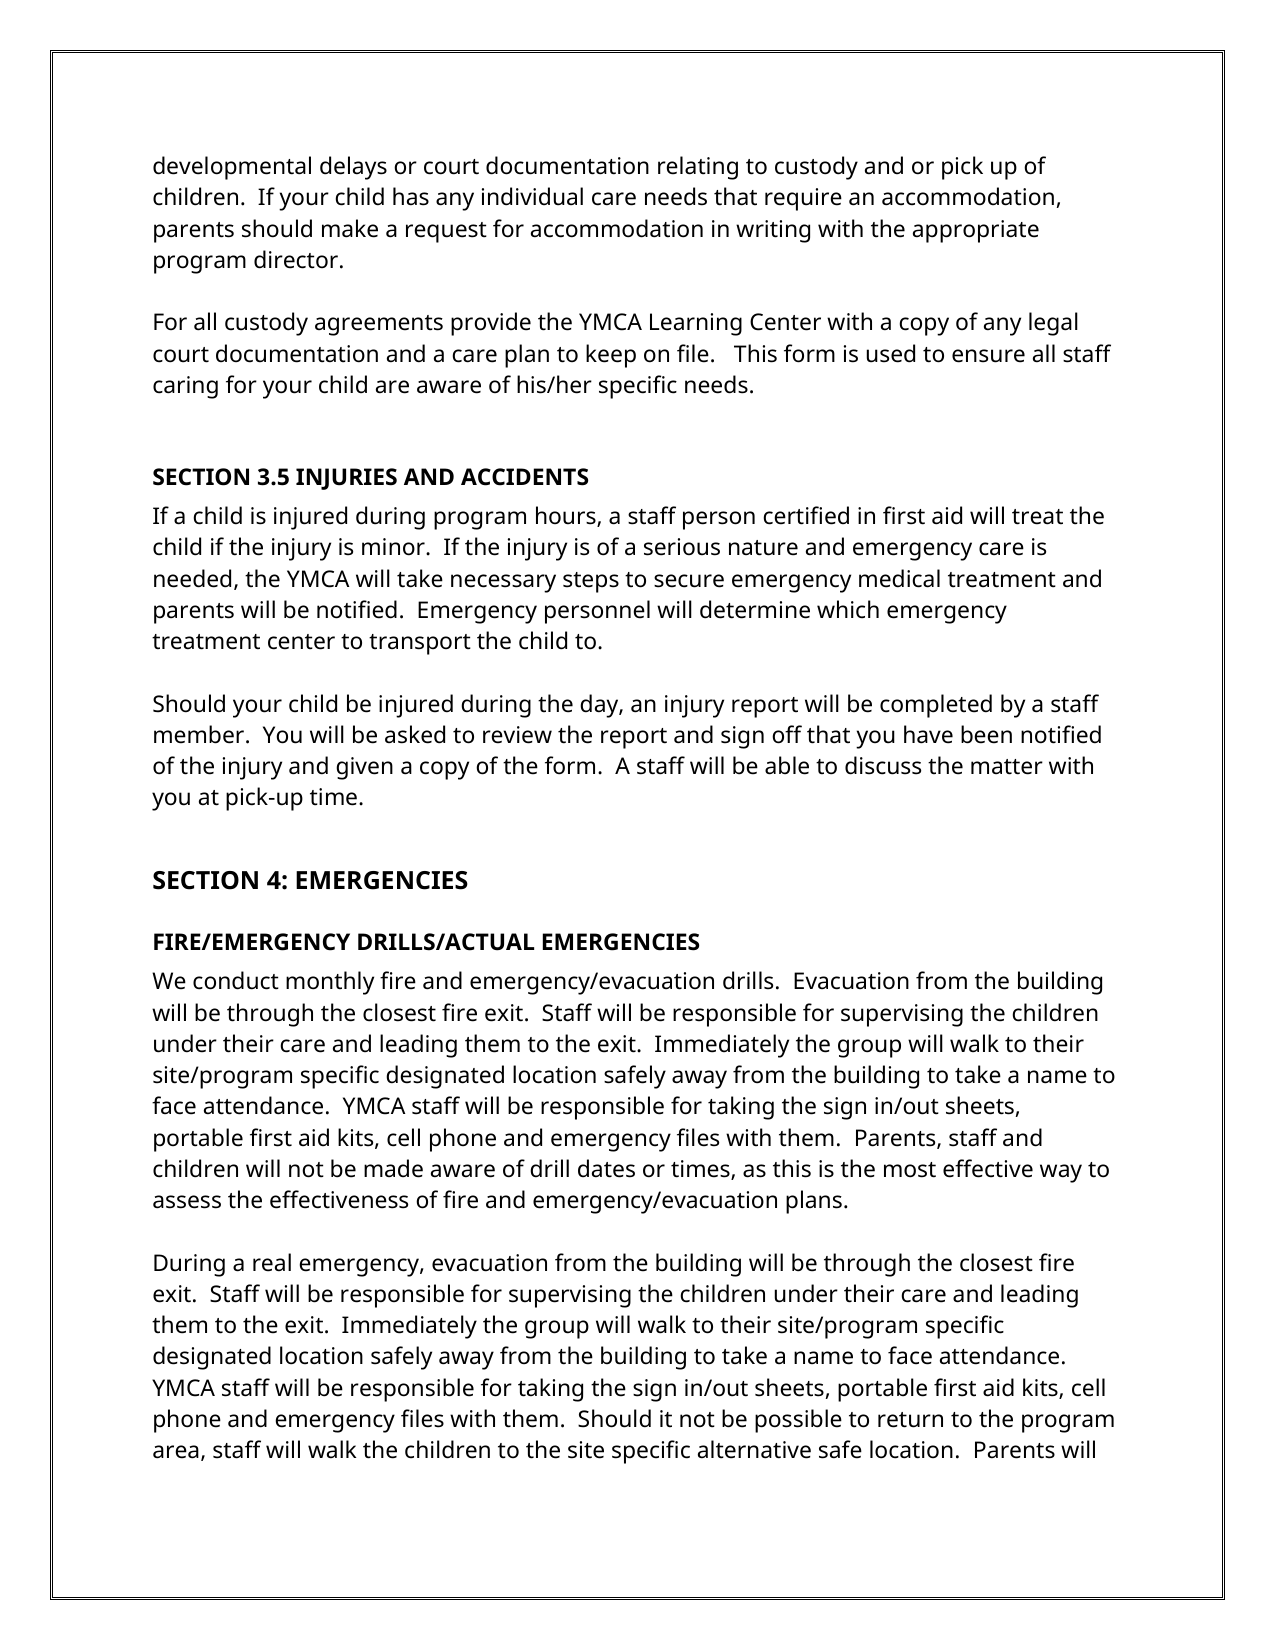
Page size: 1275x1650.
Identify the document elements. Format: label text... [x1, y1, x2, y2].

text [152, 150, 1117, 275]
text Should your child be injured during the day, an injury report will be completed by a staff member. You will be asked to review the report and sign off that you have been notified of the injury and given a copy of the form. A staff will be able to discuss the matter with you at pick-up time. [152, 687, 1117, 812]
text FIRE/EMERGENCY DRILLS/ACTUAL EMERGENCIES [152, 926, 1125, 957]
text SECTION 4: EMERGENCIES [152, 862, 1125, 897]
text For all custody agreements provide the YMCA Learning Center with a copy of any legal court documentation and a care plan to keep on file. This form is used to ensure all staff caring for your child are aware of his/her specific needs. [152, 306, 1117, 400]
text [152, 1247, 1117, 1465]
text We conduct monthly fire and emergency/evacuation drills. Evacuation from the building will be through the closest fire exit. Staff will be responsible for supervising the children under their care and leading them to the exit. Immediately the group will walk to their site/program specific designated location safely away from the building to take a name to face attendance. YMCA staff will be responsible for taking the sign in/out sheets, portable first aid kits, cell phone and emergency files with them. Parents, staff and children will not be made aware of drill dates or times, as this is the most effective way to assess the effectiveness of fire and emergency/evacuation plans. [152, 965, 1117, 1215]
text If a child is injured during program hours, a staff person certified in first aid will treat the child if the injury is minor. If the injury is of a serious nature and emergency care is needed, the YMCA will take necessary steps to secure emergency medical treatment and parents will be notified. Emergency personnel will determine which emergency treatment center to transport the child to. [152, 500, 1117, 656]
text Section 3.5 INJURIES and ACCIDENTS [152, 460, 1125, 492]
